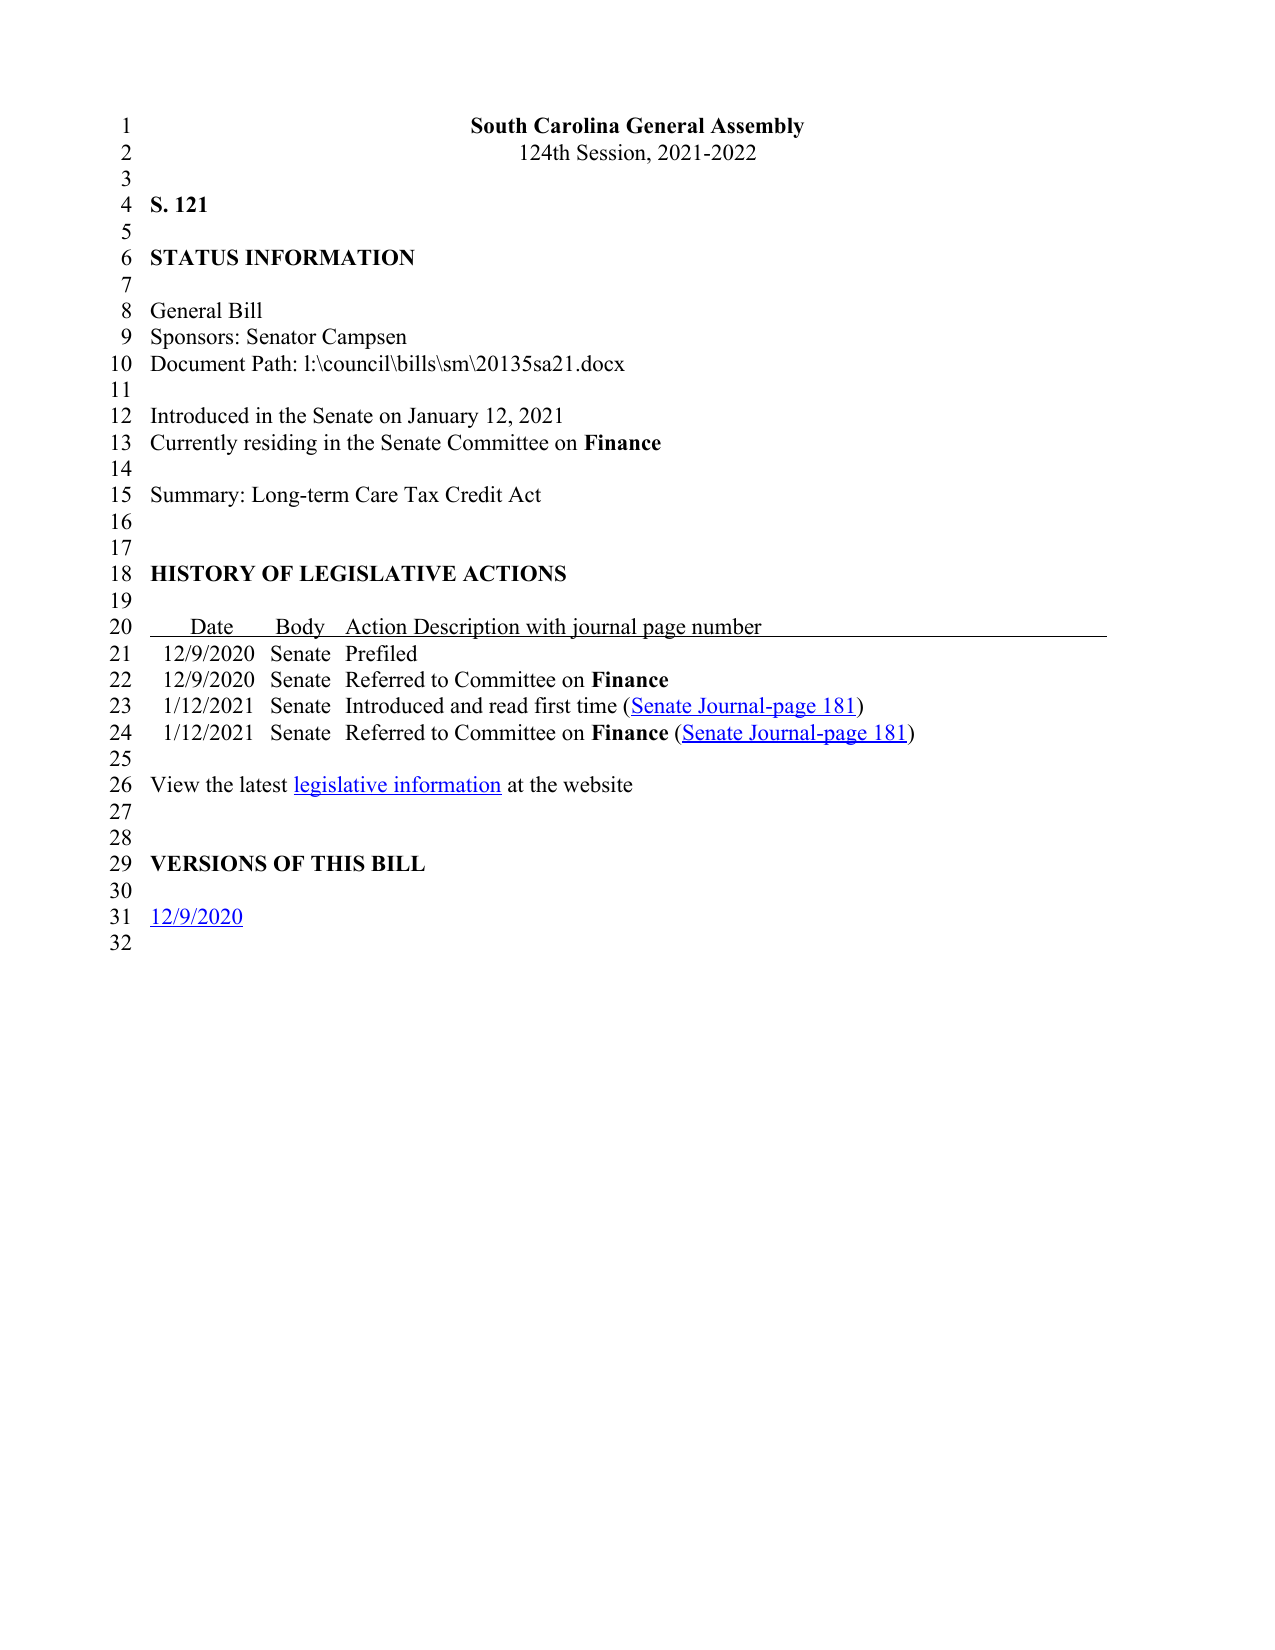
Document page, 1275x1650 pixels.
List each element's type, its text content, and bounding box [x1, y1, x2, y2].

text STATUS INFORMATION [150, 244, 1125, 271]
text 12/9/2020 Senate Referred to Committee on Finance [150, 666, 1125, 692]
text Document Path: l:\council\bills\sm\20135sa21.docx [150, 350, 1125, 376]
text Introduced in the Senate on January 12, 2021 [150, 402, 1125, 429]
text S. 121 [150, 192, 1125, 218]
text HISTORY OF LEGISLATIVE ACTIONS [150, 561, 1125, 587]
text 12/9/2020 Senate Prefiled [150, 639, 1125, 666]
text 1/12/2021 Senate Referred to Committee on Finance (Senate Journal-page 181) [150, 719, 1125, 745]
text General Bill [150, 297, 1125, 323]
text Summary: Long-term Care Tax Credit Act [150, 481, 1125, 508]
text Date Body Action Description with journal page number [150, 613, 1125, 639]
text South Carolina General Assembly [150, 112, 1125, 139]
text Sponsors: Senator Campsen [150, 323, 1125, 350]
text Currently residing in the Senate Committee on Finance [150, 429, 1125, 455]
text 12/9/2020 [150, 903, 1125, 929]
text 1/12/2021 Senate Introduced and read first time (Senate Journal-page 181) [150, 692, 1125, 719]
text VERSIONS OF THIS BILL [150, 850, 1125, 877]
text 124th Session, 2021-2022 [150, 139, 1125, 165]
text View the latest legislative information at the website [150, 771, 1125, 798]
